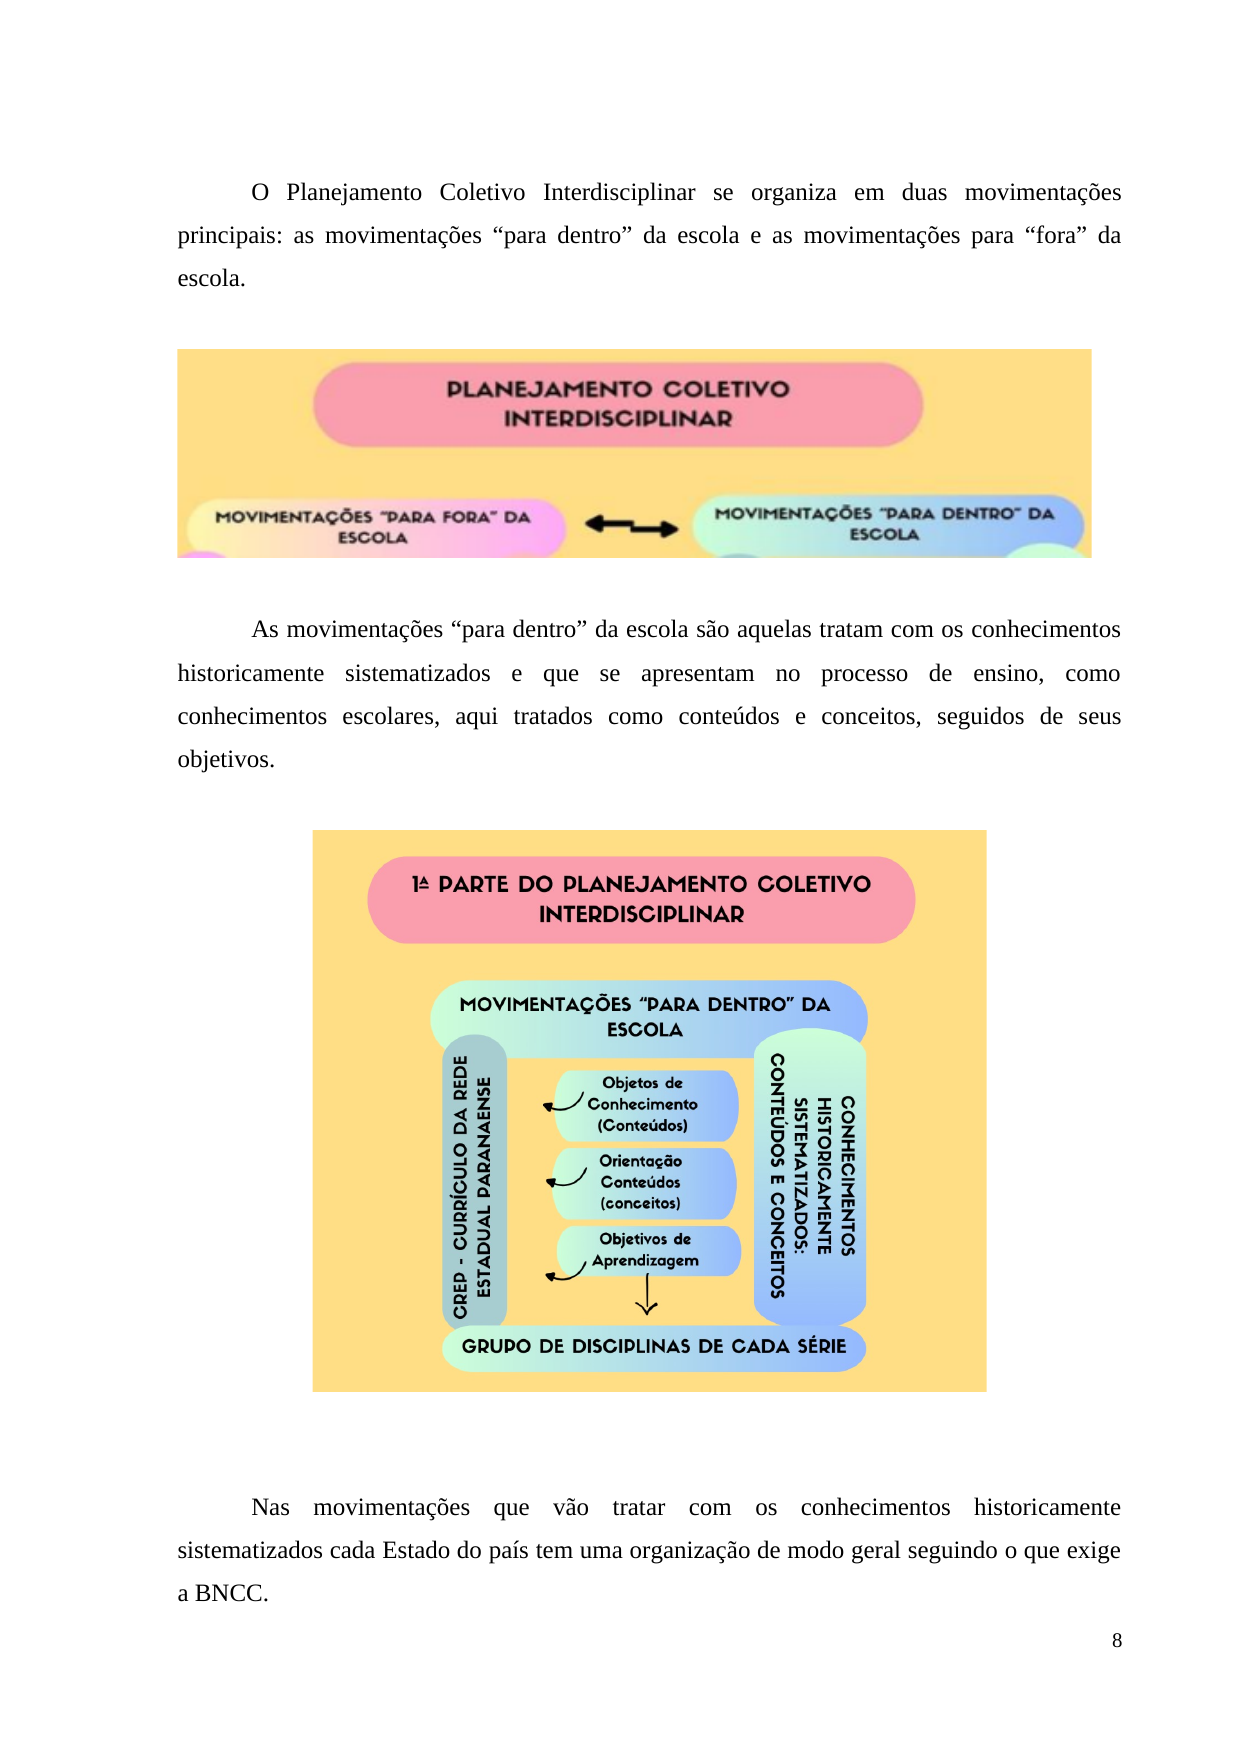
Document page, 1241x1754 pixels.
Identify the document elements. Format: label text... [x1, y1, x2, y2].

picture [177, 349, 1092, 558]
text O Planejamento Coletivo Interdisciplinar se organiza em duas movimentações principais: as movimentações “para dentro” da escola e as movimentações para “fora” da escola. [177, 177, 1122, 292]
picture [312, 830, 987, 1392]
text As movimentações “para dentro” da escola são aquelas tratam com os conhecimentos historicamente sistematizados e que se apresentam no processo de ensino, como conhecimentos escolares, aqui tratados como conteúdos e conceitos, seguidos de seus objetivos. [177, 614, 1122, 773]
text Nas movimentações que vão tratar com os conhecimentos historicamente sistematizados cada Estado do país tem uma organização de modo geral seguindo o que exige a BNCC. [177, 1492, 1122, 1607]
